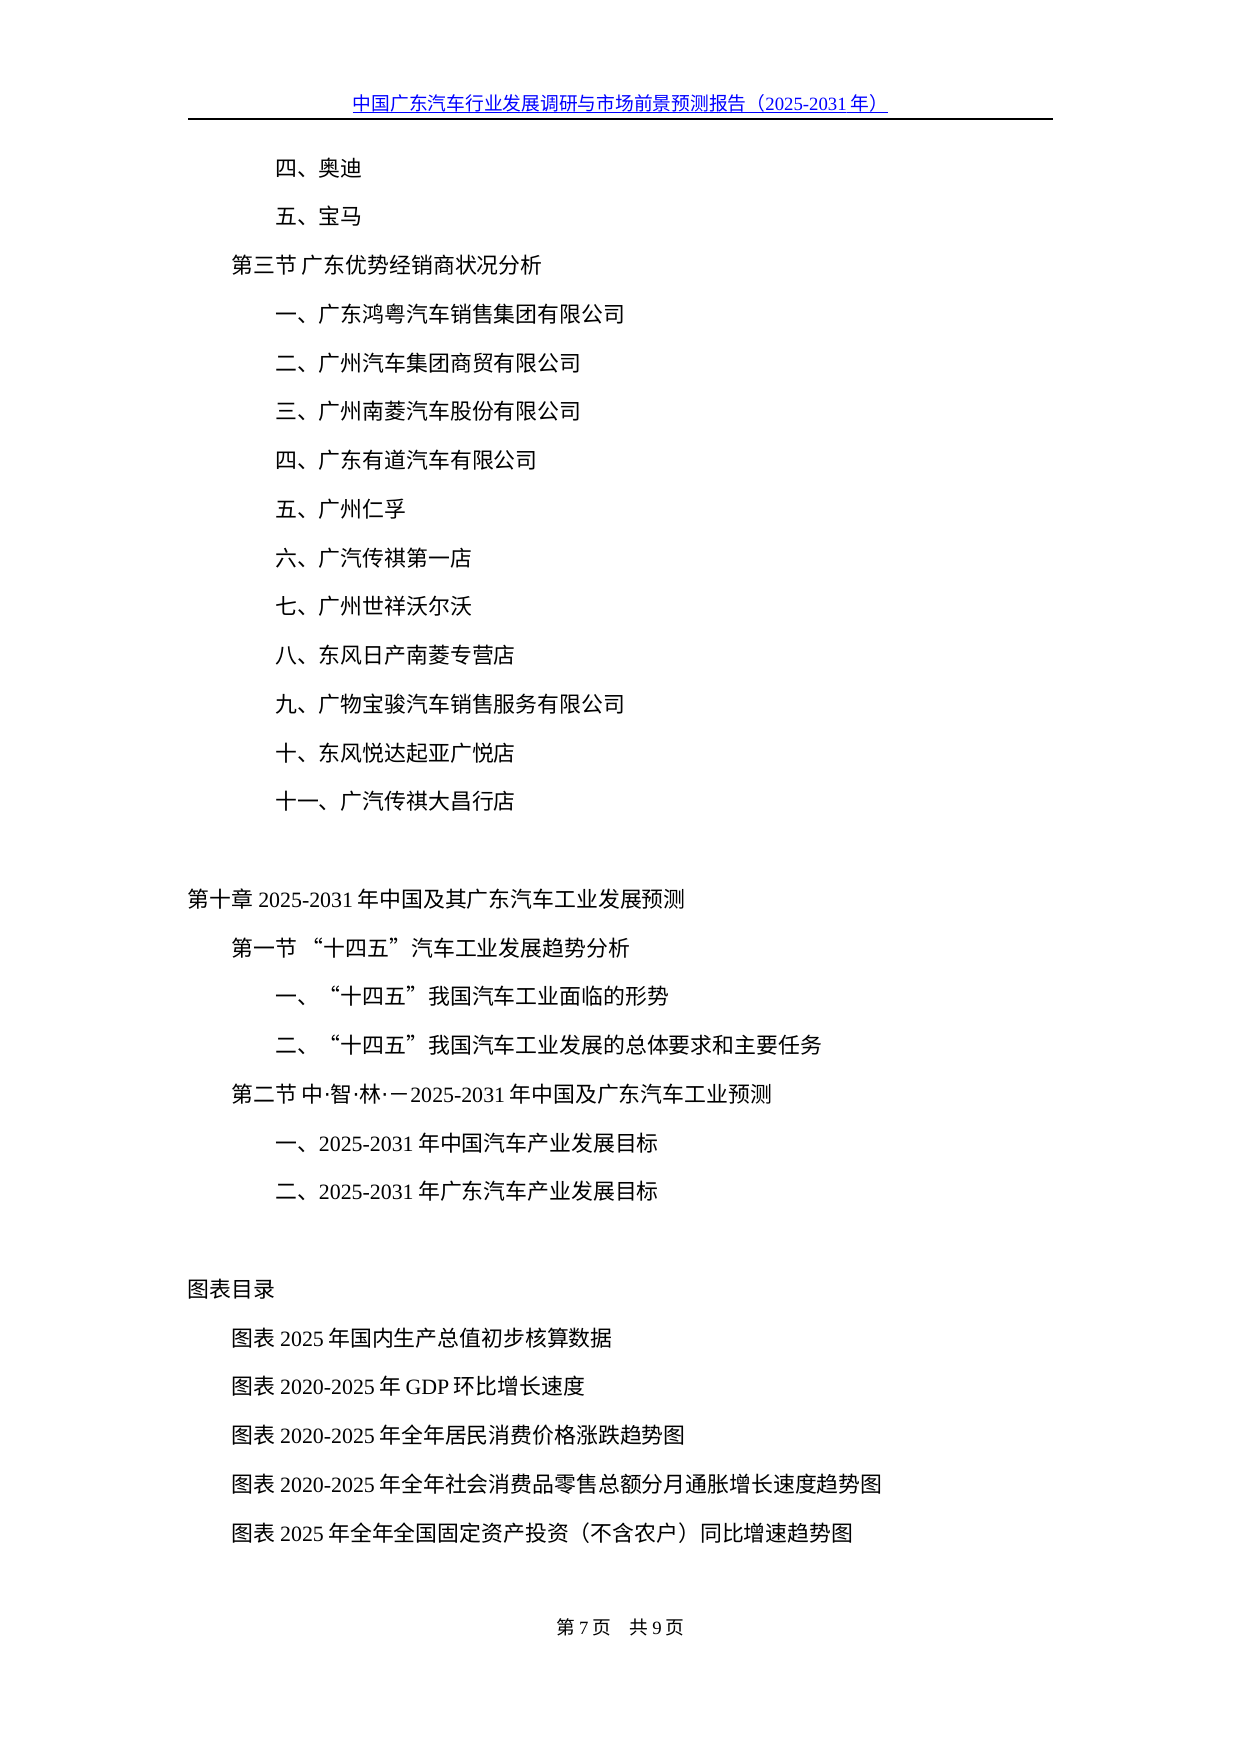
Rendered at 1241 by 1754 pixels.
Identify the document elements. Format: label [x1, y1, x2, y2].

text [187, 150, 1053, 1548]
